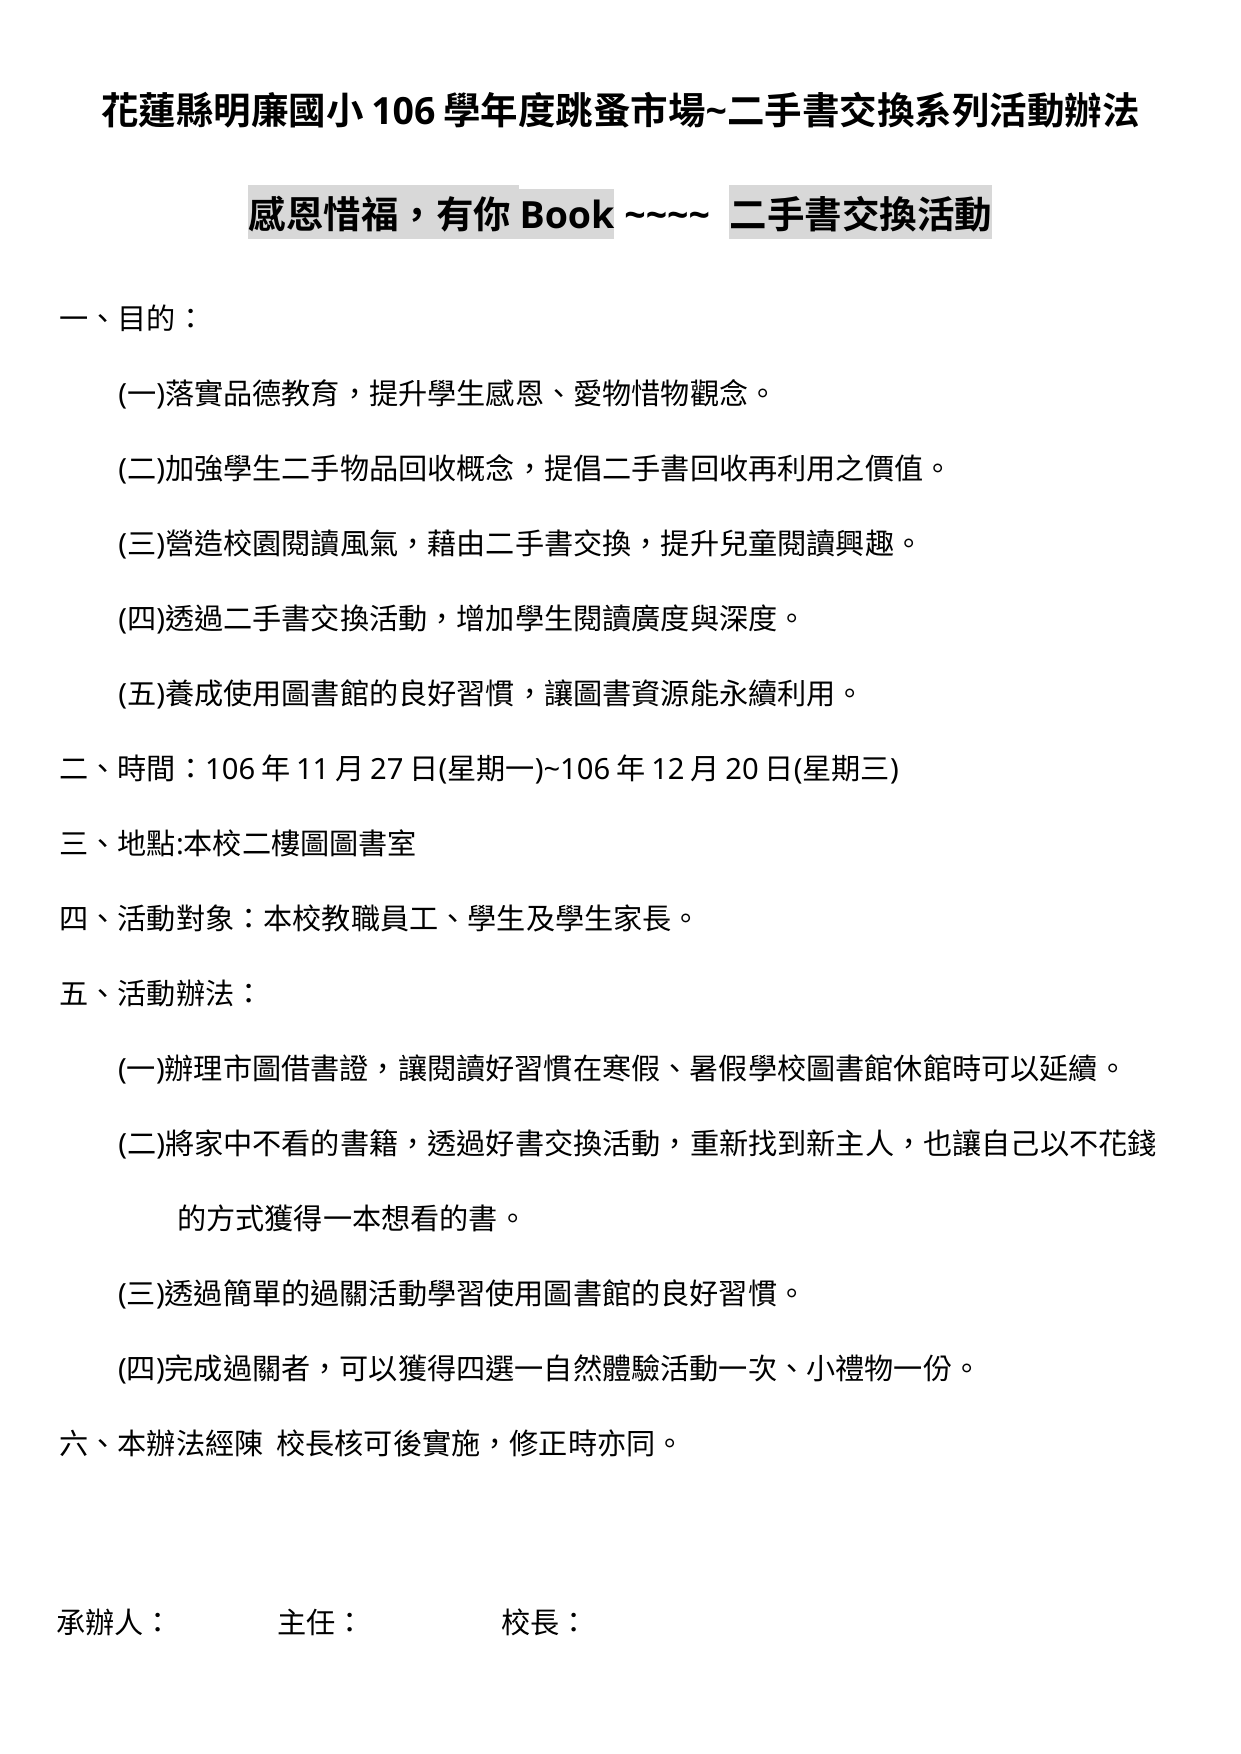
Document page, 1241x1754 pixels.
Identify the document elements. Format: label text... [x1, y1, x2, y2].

text 一、目的： [59, 279, 1181, 354]
text (三)營造校園閱讀風氣，藉由二手書交換，提升兒童閱讀興趣。 [118, 504, 1181, 579]
text 花蓮縣明廉國小106學年度跳蚤市場~二手書交換系列活動辦法 [59, 71, 1181, 146]
text 二、時間：106年11月27日(星期一)~106年12月20日(星期三) [59, 729, 1181, 804]
text (二)加強學生二手物品回收概念，提倡二手書回收再利用之價值。 [118, 429, 1181, 504]
text (三)透過簡單的過關活動學習使用圖書館的良好習慣。 [117, 1254, 1181, 1329]
text 五、活動辦法： [59, 954, 1181, 1029]
text (五)養成使用圖書館的良好習慣，讓圖書資源能永續利用。 [118, 654, 1181, 729]
text 四、活動對象：本校教職員工、學生及學生家長。 [59, 879, 1181, 954]
text 六、本辦法經陳 校長核可後實施，修正時亦同。 [59, 1404, 1181, 1479]
text 承辦人： 主任： 校長： [3, 1583, 1181, 1658]
text (一)落實品德教育，提升學生感恩、愛物惜物觀念。 [118, 354, 1181, 429]
text (二)將家中不看的書籍，透過好書交換活動，重新找到新主人，也讓自己以不花錢的方式獲得一本想看的書。 [118, 1104, 1181, 1254]
text 感恩惜福，有你 Book ~~~~ 二手書交換活動 [59, 175, 1181, 250]
text (四)完成過關者，可以獲得四選一自然體驗活動一次、小禮物一份。 [117, 1329, 1181, 1404]
text (四)透過二手書交換活動，增加學生閱讀廣度與深度。 [118, 579, 1181, 654]
text 三、地點:本校二樓圖圖書室 [59, 804, 1181, 879]
text (一)辦理市圖借書證，讓閱讀好習慣在寒假、暑假學校圖書館休館時可以延續。 [117, 1029, 1181, 1104]
